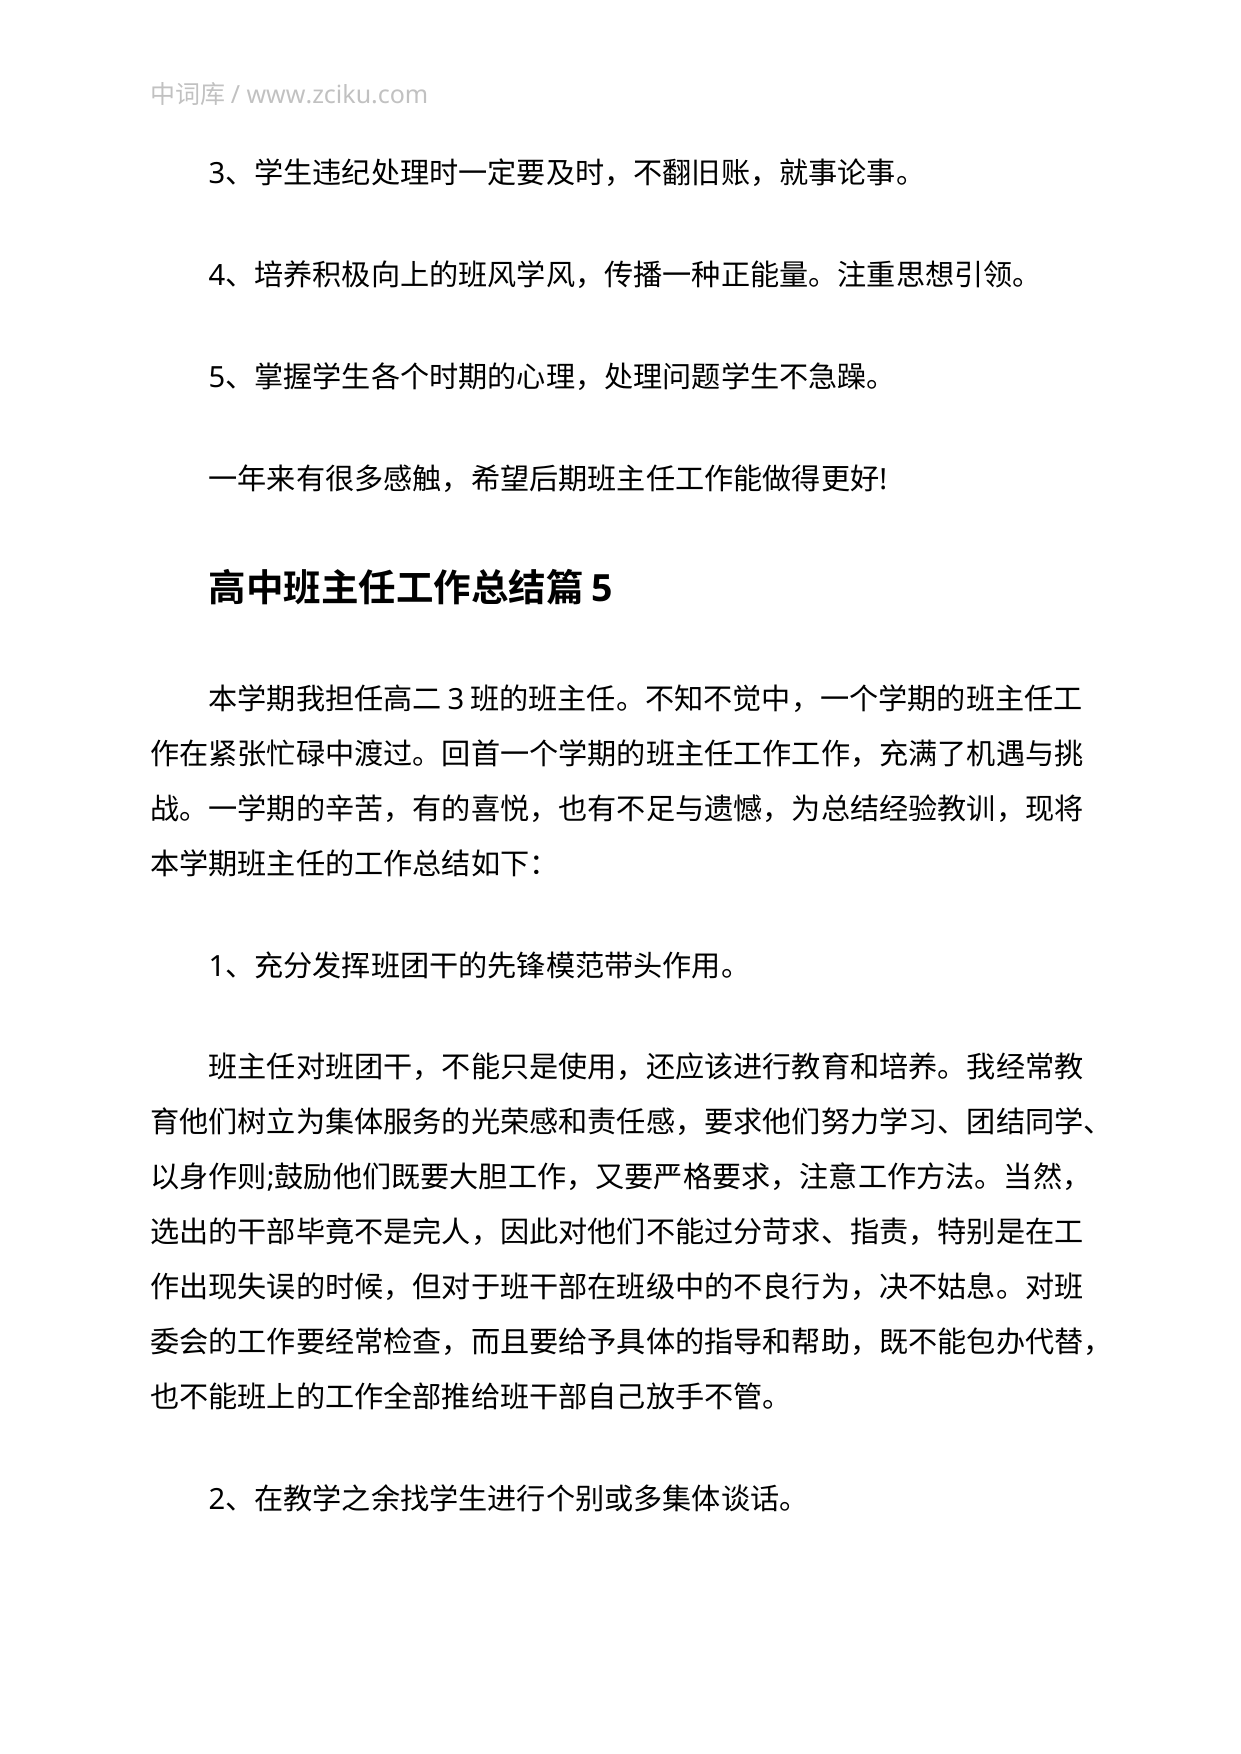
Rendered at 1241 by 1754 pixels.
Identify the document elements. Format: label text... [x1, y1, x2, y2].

text 一年来有很多感触，希望后期班主任工作能做得更好! [150, 456, 1090, 498]
text 4、培养积极向上的班风学风，传播一种正能量。注重思想引领。 [150, 252, 1090, 294]
text 1、充分发挥班团干的先锋模范带头作用。 [150, 942, 1090, 984]
text 班主任对班团干，不能只是使用，还应该进行教育和培养。我经常教育他们树立为集体服务的光荣感和责任感，要求他们努力学习、团结同学、以身作则;鼓励他们既要大胆工作，又要严格要求，注意工作方法。当然，选出的干部毕竟不是完人，因此对他们不能过分苛求、指责，特别是在工作出现失误的时候，但对于班干部在班级中的不良行为，决不姑息。对班委会的工作要经常检查，而且要给予具体的指导和帮助，既不能包办代替，也不能班上的工作全部推给班干部自己放手不管。 [150, 1044, 1090, 1416]
text 2、在教学之余找学生进行个别或多集体谈话。 [150, 1475, 1090, 1518]
text 3、学生违纪处理时一定要及时，不翻旧账，就事论事。 [150, 150, 1090, 192]
text 5、掌握学生各个时期的心理，处理问题学生不急躁。 [150, 354, 1090, 396]
text 本学期我担任高二3班的班主任。不知不觉中，一个学期的班主任工作在紧张忙碌中渡过。回首一个学期的班主任工作工作，充满了机遇与挑战。一学期的辛苦，有的喜悦，也有不足与遗憾，为总结经验教训，现将本学期班主任的工作总结如下： [150, 676, 1090, 883]
text 高中班主任工作总结篇5 [150, 558, 1090, 612]
